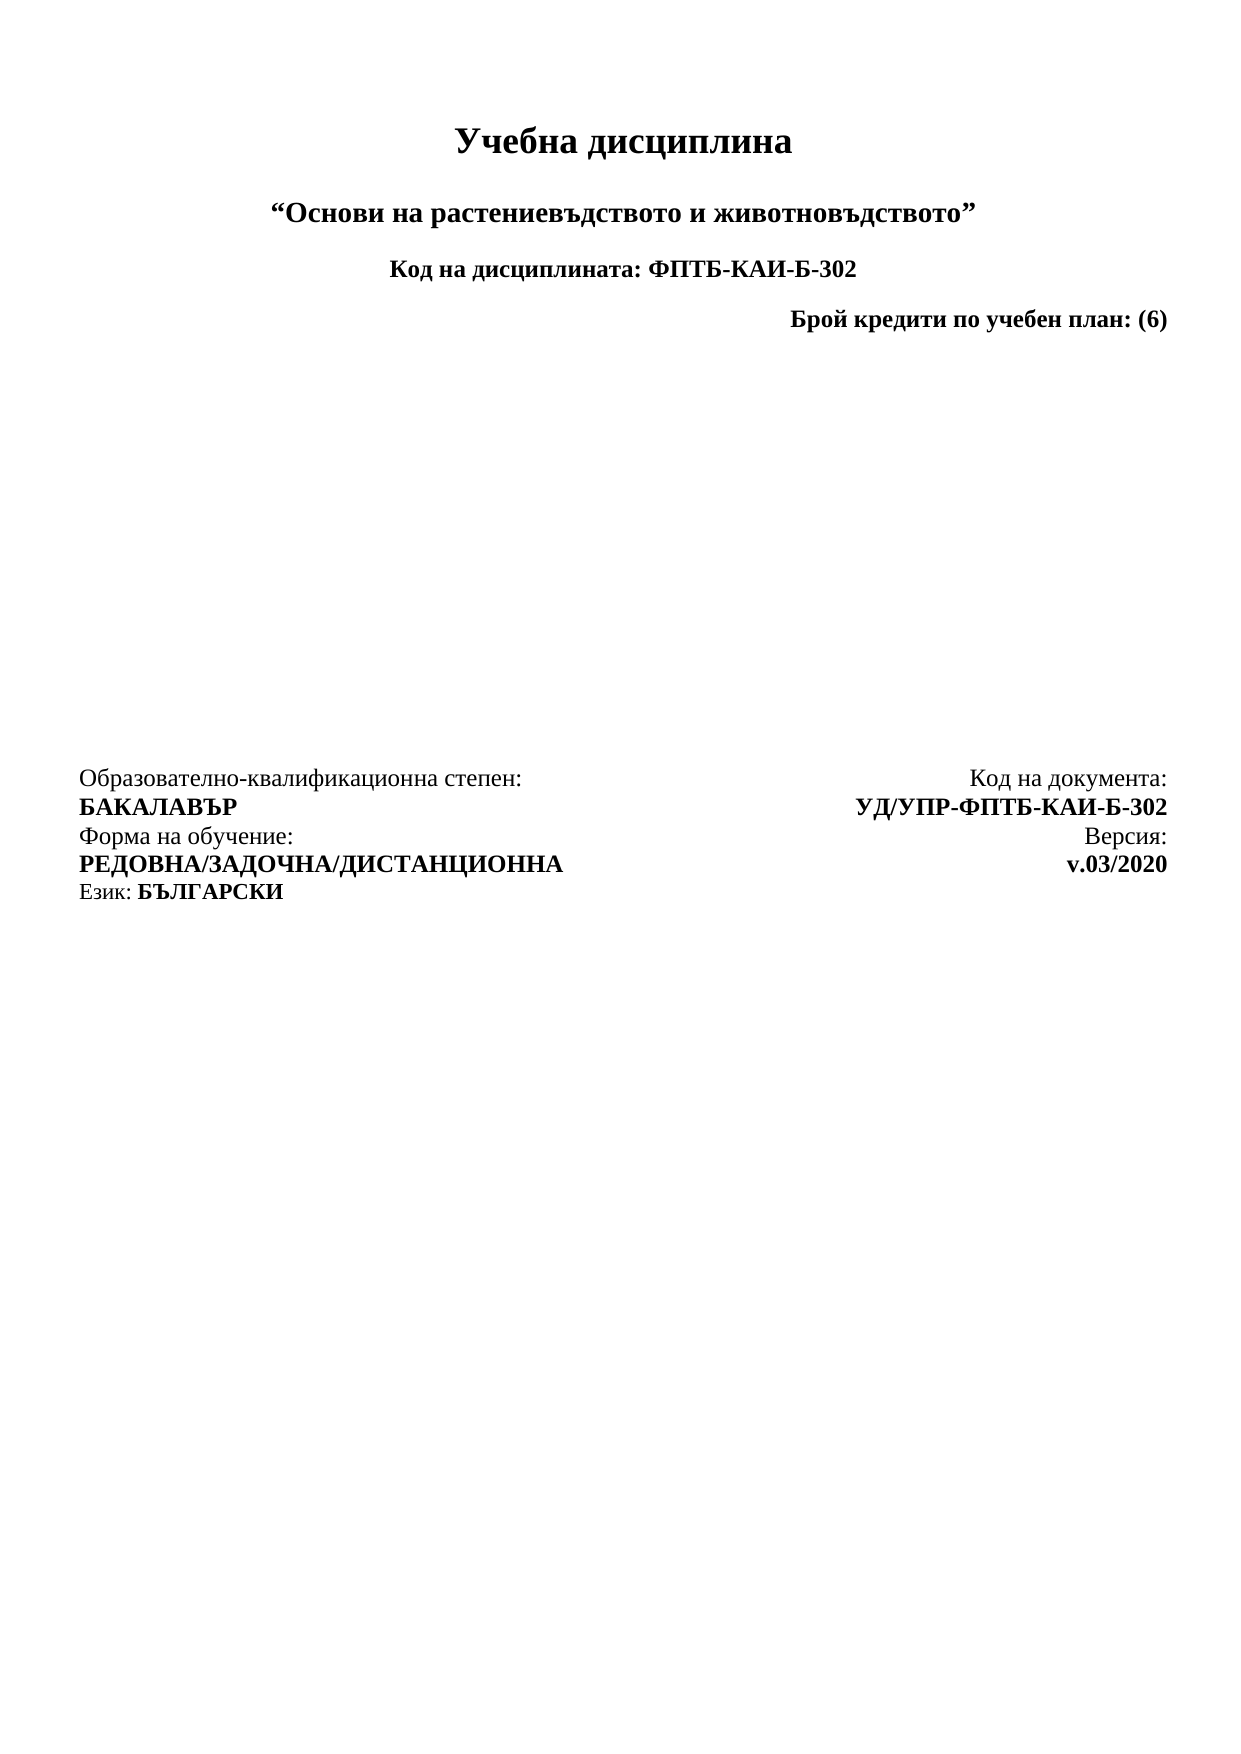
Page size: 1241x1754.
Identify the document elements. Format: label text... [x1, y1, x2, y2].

table_cell Версия: v.03/2020 [618, 821, 1178, 905]
table_cell Форма на обучение: РЕДОВНА/ЗАДОЧНА/ДИСТАНЦИОННА Език: БЪЛГАРСКИ [68, 821, 618, 905]
table_cell Код на документа: УД/УПР-ФПТБ-КАИ-Б-302 [618, 763, 1178, 821]
table_cell Образователно-квалификационна степен: БАКАЛАВЪР [68, 763, 618, 821]
table_cell Учебна дисциплина “Основи на растениевъдството и животновъдството” [68, 118, 1178, 228]
table_cell Код на дисциплината: ФПТБ-КАИ-Б-302 Брой кредити по учебен план: (6) [68, 228, 1178, 763]
